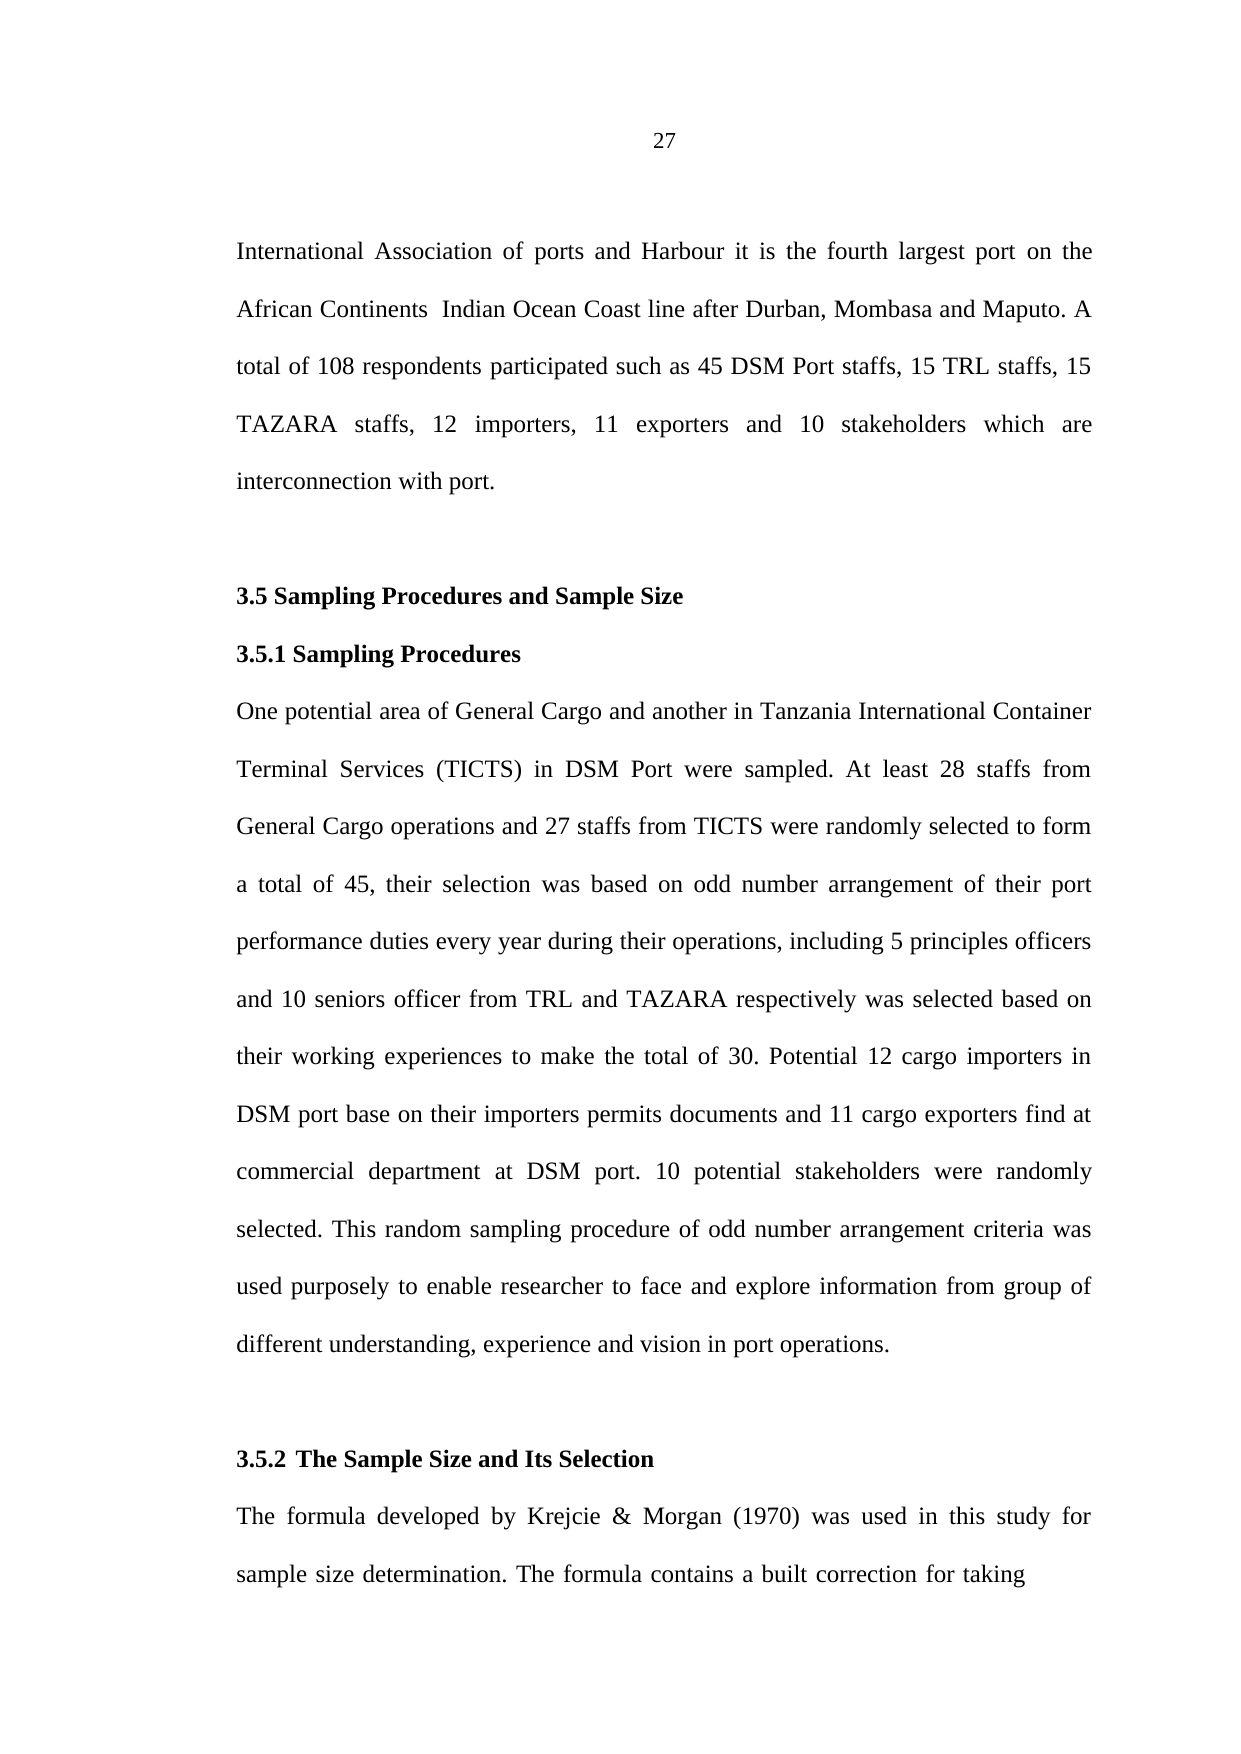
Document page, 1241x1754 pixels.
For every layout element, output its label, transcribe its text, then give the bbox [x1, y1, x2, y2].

text 3.5.1 Sampling Procedures [236, 639, 1092, 667]
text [236, 236, 1092, 495]
text 3.5 Sampling Procedures and Sample Size [236, 581, 1092, 610]
text The formula developed by Krejcie & Morgan (1970) was used in this study for sample size determination. The formula contains a built correction for taking [236, 1501, 1092, 1587]
text One potential area of General Cargo and another in Tanzania International Container Terminal Services (TICTS) in DSM Port were sampled. At least 28 staffs from General Cargo operations and 27 staffs from TICTS were randomly selected to form a total of 45, their selection was based on odd number arrangement of their port performance duties every year during their operations, including 5 principles officers and 10 seniors officer from TRL and TAZARA respectively was selected based on their working experiences to make the total of 30. Potential 12 cargo importers in DSM port base on their importers permits documents and 11 cargo exporters find at commercial department at DSM port. 10 potential stakeholders were randomly selected. This random sampling procedure of odd number arrangement criteria was used purposely to enable researcher to face and explore information from group of different understanding, experience and vision in port operations. [236, 696, 1092, 1357]
subtitle The Sample Size and Its Selection [236, 1444, 1092, 1472]
